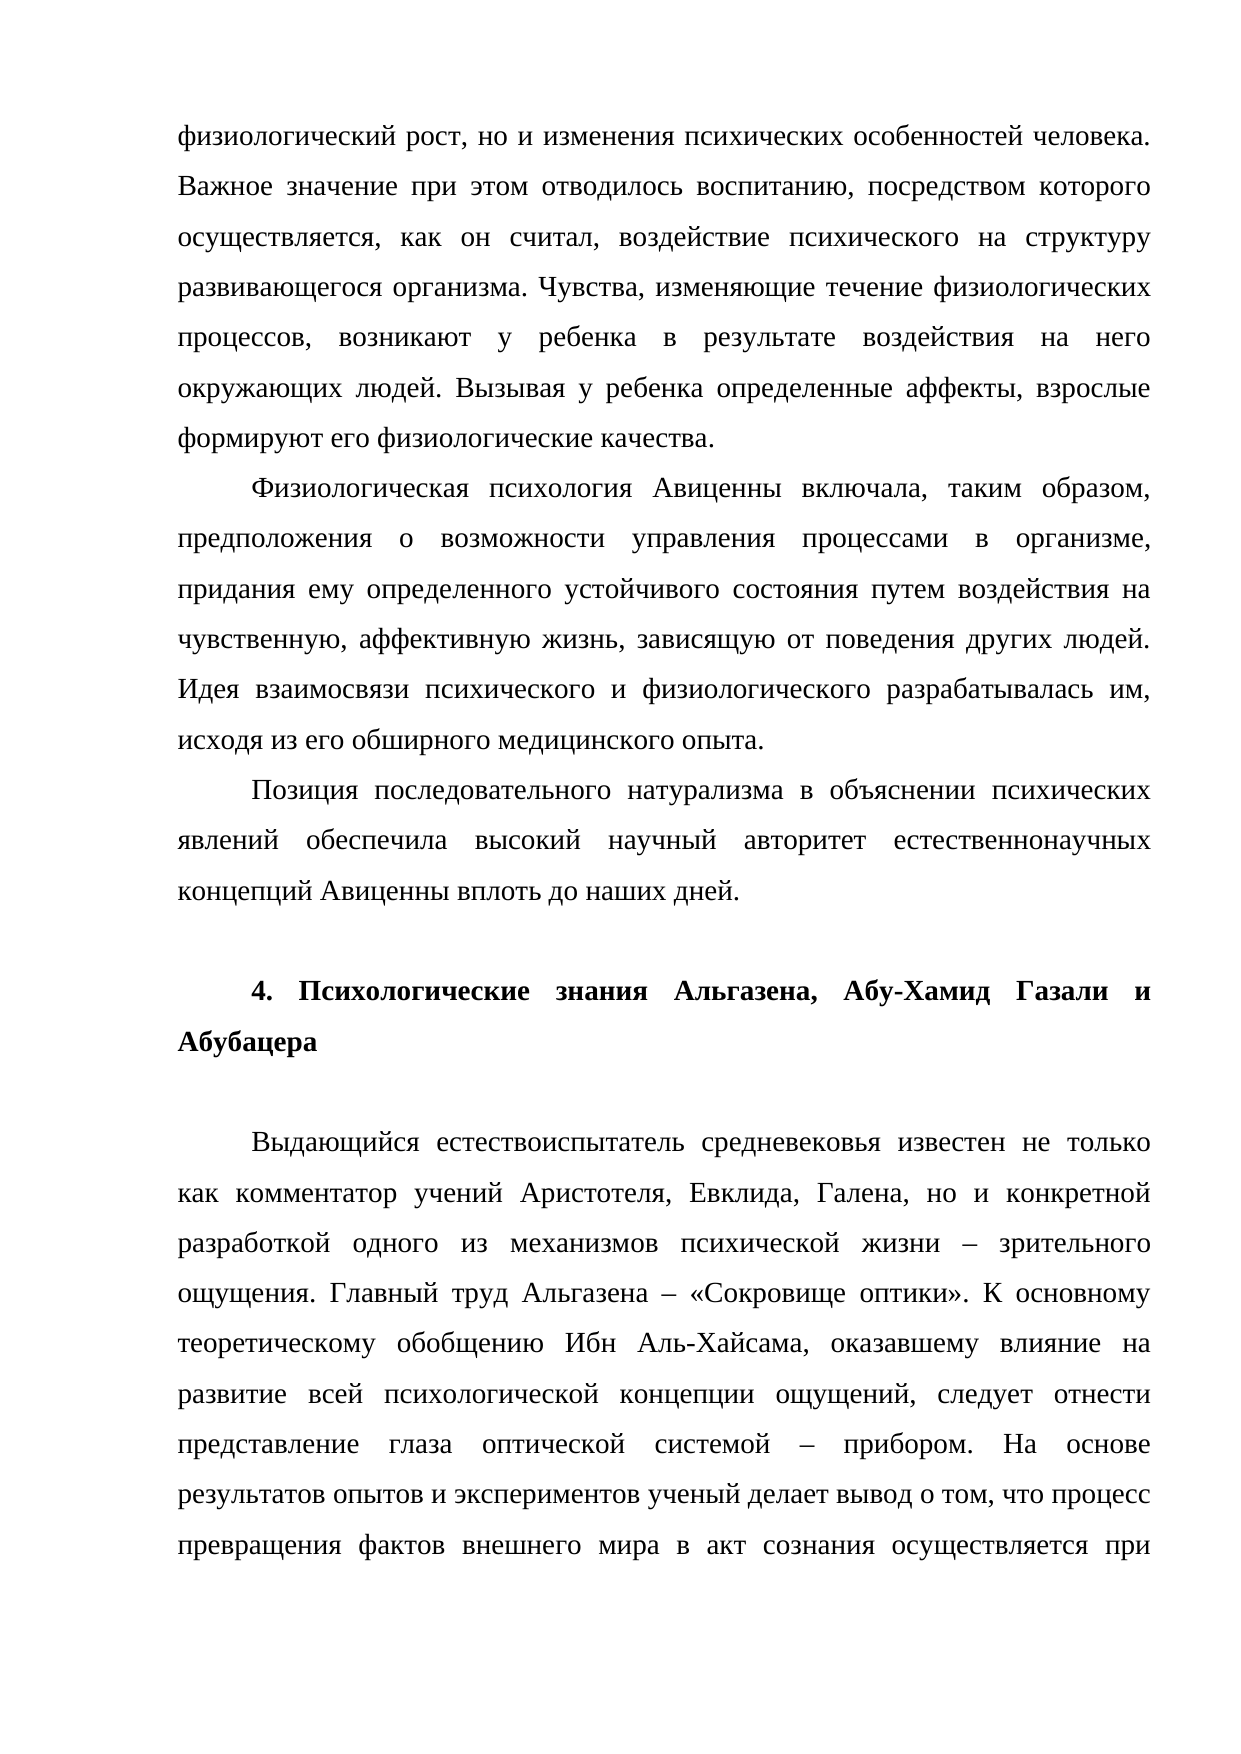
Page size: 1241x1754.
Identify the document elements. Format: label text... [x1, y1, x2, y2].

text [177, 1124, 1152, 1560]
text Физиологическая психология Авиценны включала, таким образом, предположения о возможности управления процессами в организме, придания ему определенного устойчивого состояния путем воздействия на чувственную, аффективную жизнь, зависящую от поведения других людей. Идея взаимосвязи психического и физиологического разрабатывалась им, исходя из его обширного медицинского опыта. [177, 470, 1152, 755]
text 4. Психологические знания Альгазена, Абу-Хамид Газали и Абубацера [177, 973, 1152, 1057]
text Позиция последовательного натурализма в объяснении психических явлений обеспечила высокий научный авторитет естественнонаучных концепций Авиценны вплоть до наших дней. [177, 772, 1152, 906]
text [177, 118, 1152, 453]
